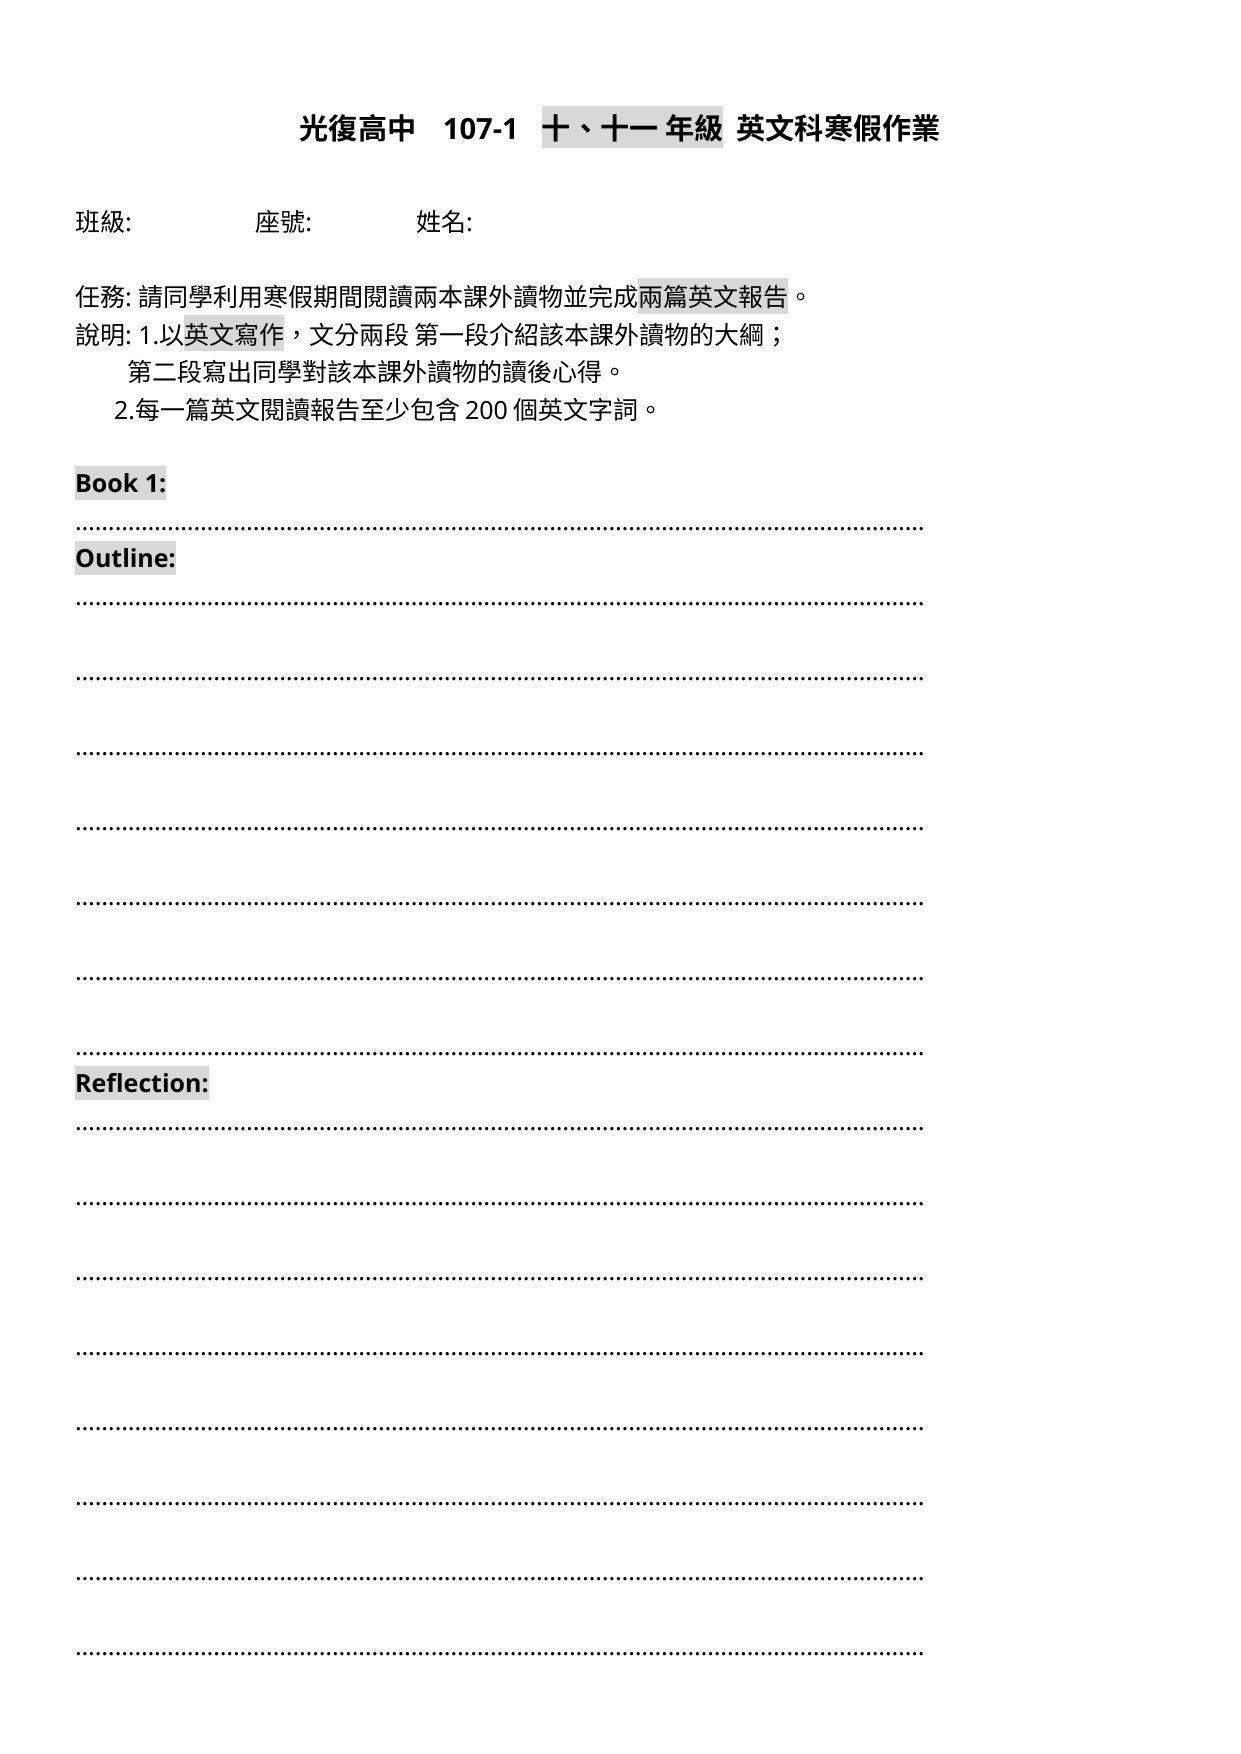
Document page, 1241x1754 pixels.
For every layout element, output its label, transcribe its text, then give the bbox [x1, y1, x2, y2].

text ………………………………………………………………………………………………………………… [75, 877, 1165, 914]
text Reflection: [75, 1064, 1165, 1102]
text 光復高中 107-1 十、十一 年級 英文科寒假作業 [75, 89, 1165, 164]
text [75, 1627, 1165, 1664]
text 說明: 1.以英文寫作，文分兩段 第一段介紹該本課外讀物的大綱； [75, 314, 1165, 352]
text 班級: 座號: 姓名: [75, 202, 1165, 239]
text Outline: [75, 539, 1165, 577]
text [75, 1552, 1165, 1589]
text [75, 1477, 1165, 1514]
text ………………………………………………………………………………………………………………… [75, 802, 1165, 839]
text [75, 1402, 1165, 1439]
text 任務: 請同學利用寒假期間閱讀兩本課外讀物並完成兩篇英文報告。 [75, 277, 1165, 314]
text ………………………………………………………………………………………………………………… [75, 502, 1165, 539]
text ………………………………………………………………………………………………………………… [75, 727, 1165, 764]
text ………………………………………………………………………………………………………………… [75, 1027, 1165, 1064]
text ………………………………………………………………………………………………………………… [75, 577, 1165, 614]
text ………………………………………………………………………………………………………………… [75, 1252, 1165, 1289]
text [75, 1327, 1165, 1364]
text 第二段寫出同學對該本課外讀物的讀後心得。 [75, 352, 1165, 389]
text ………………………………………………………………………………………………………………… [75, 652, 1165, 689]
text Book 1: [75, 464, 1165, 502]
text ………………………………………………………………………………………………………………… [75, 1102, 1165, 1139]
text 2.每一篇英文閱讀報告至少包含200個英文字詞。 [75, 389, 1165, 427]
text ………………………………………………………………………………………………………………… [75, 952, 1165, 989]
text ………………………………………………………………………………………………………………… [75, 1177, 1165, 1214]
